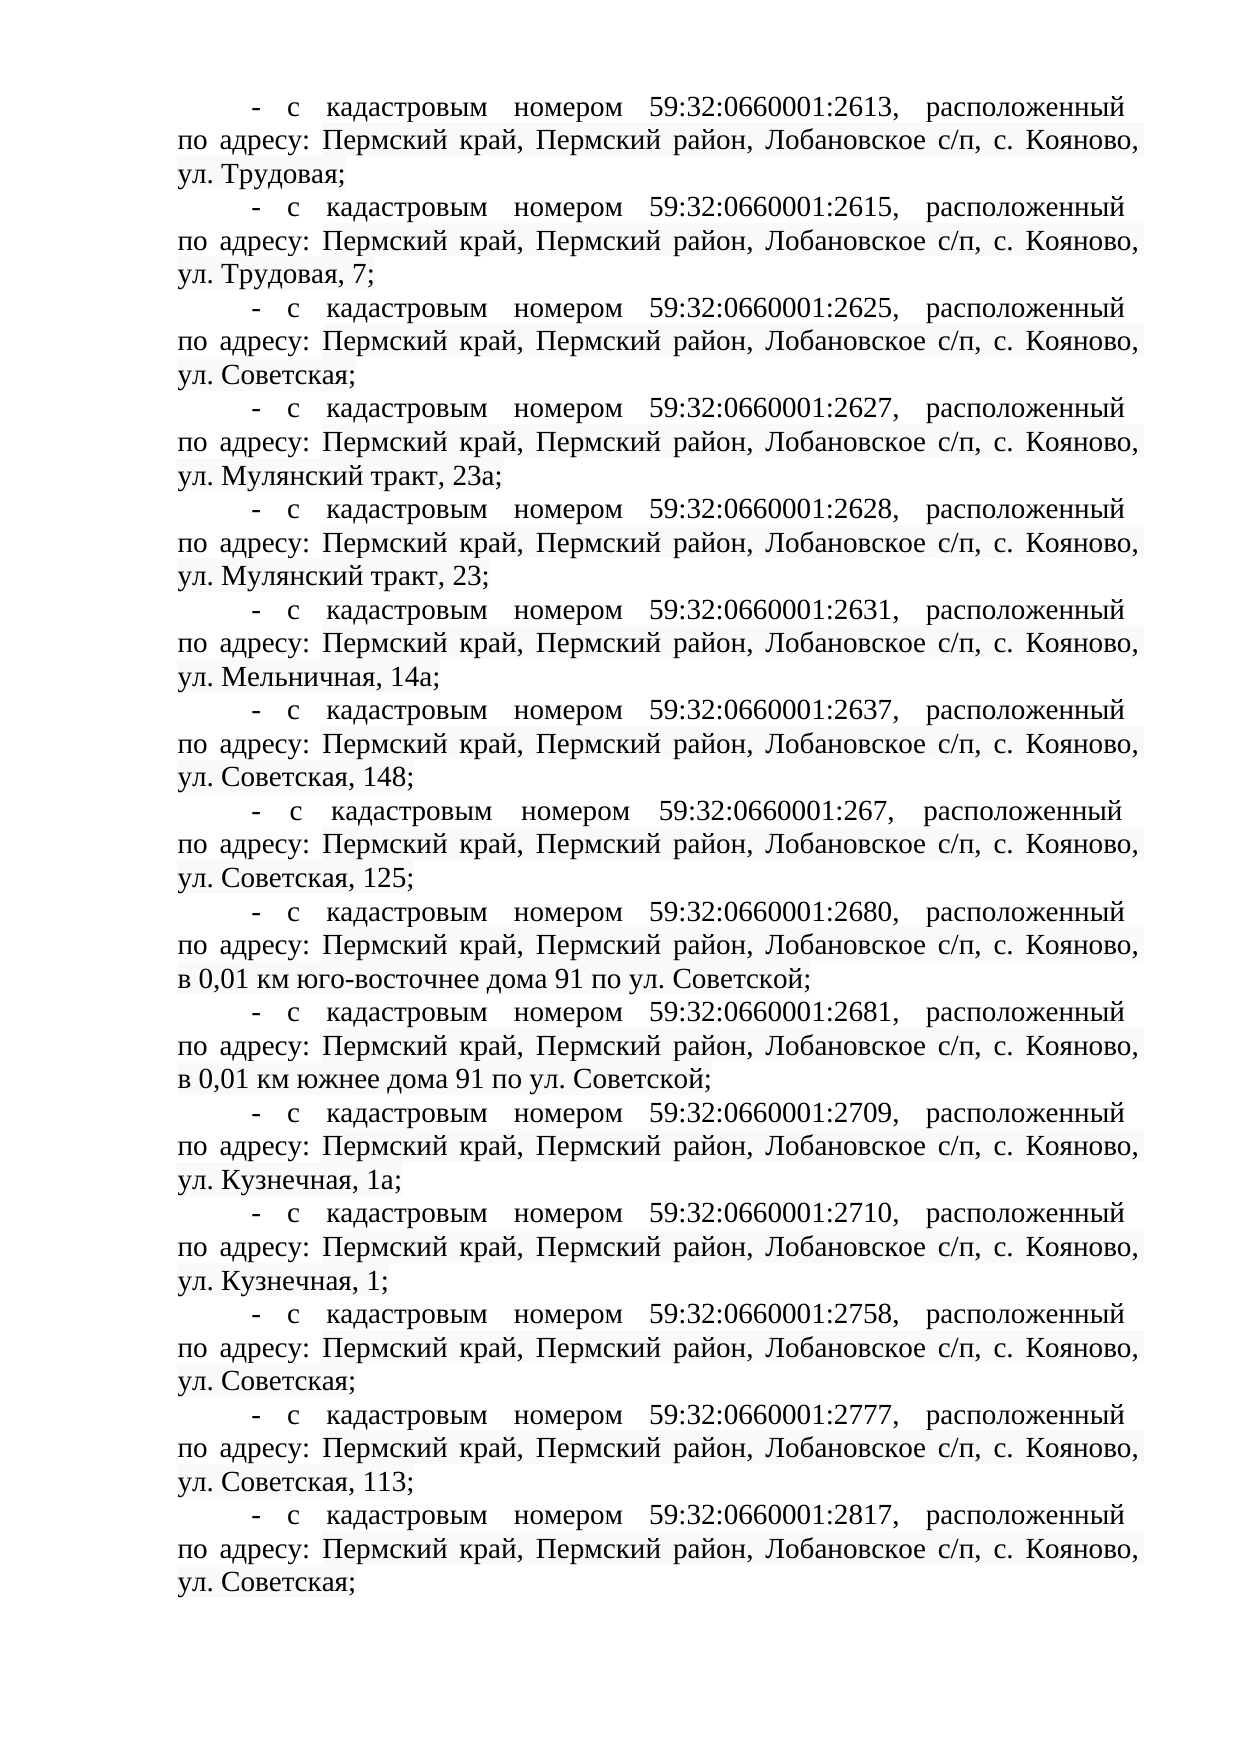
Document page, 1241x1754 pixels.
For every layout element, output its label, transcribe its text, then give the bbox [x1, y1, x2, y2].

text - с кадастровым номером 59:32:0660001:2710, расположенный по адресу: Пермский край, Пермский район, Лобановское с/п, с. Кояново, ул. Кузнечная, 1; [177, 1196, 1152, 1296]
text - с кадастровым номером 59:32:0660001:2709, расположенный по адресу: Пермский край, Пермский район, Лобановское с/п, с. Кояново, ул. Кузнечная, 1а; [177, 1095, 1152, 1196]
text - с кадастровым номером 59:32:0660001:2777, расположенный по адресу: Пермский край, Пермский район, Лобановское с/п, с. Кояново, ул. Советская, 113; [177, 1397, 1152, 1497]
text - с кадастровым номером 59:32:0660001:2613, расположенный по адресу: Пермский край, Пермский район, Лобановское с/п, с. Кояново, ул. Трудовая; [177, 89, 1152, 189]
text - с кадастровым номером 59:32:0660001:2627, расположенный по адресу: Пермский край, Пермский район, Лобановское с/п, с. Кояново, ул. Мулянский тракт, 23а; [177, 391, 1152, 491]
text - с кадастровым номером 59:32:0660001:2625, расположенный по адресу: Пермский край, Пермский район, Лобановское с/п, с. Кояново, ул. Советская; [177, 290, 1152, 391]
text - с кадастровым номером 59:32:0660001:2637, расположенный по адресу: Пермский край, Пермский район, Лобановское с/п, с. Кояново, ул. Советская, 148; [177, 692, 1152, 793]
text - с кадастровым номером 59:32:0660001:2631, расположенный по адресу: Пермский край, Пермский район, Лобановское с/п, с. Кояново, ул. Мельничная, 14а; [177, 592, 1152, 692]
text - с кадастровым номером 59:32:0660001:2680, расположенный по адресу: Пермский край, Пермский район, Лобановское с/п, с. Кояново, в 0,01 км юго-восточнее дома 91 по ул. Советской; [177, 894, 1152, 994]
text - с кадастровым номером 59:32:0660001:267, расположенный по адресу: Пермский край, Пермский район, Лобановское с/п, с. Кояново, ул. Советская, 125; [177, 793, 1152, 894]
text - с кадастровым номером 59:32:0660001:2628, расположенный по адресу: Пермский край, Пермский район, Лобановское с/п, с. Кояново, ул. Мулянский тракт, 23; [177, 491, 1152, 592]
text - с кадастровым номером 59:32:0660001:2758, расположенный по адресу: Пермский край, Пермский район, Лобановское с/п, с. Кояново, ул. Советская; [177, 1296, 1152, 1397]
text - с кадастровым номером 59:32:0660001:2817, расположенный по адресу: Пермский край, Пермский район, Лобановское с/п, с. Кояново, ул. Советская; [177, 1497, 1152, 1598]
text - с кадастровым номером 59:32:0660001:2615, расположенный по адресу: Пермский край, Пермский район, Лобановское с/п, с. Кояново, ул. Трудовая, 7; [177, 189, 1152, 290]
text - с кадастровым номером 59:32:0660001:2681, расположенный по адресу: Пермский край, Пермский район, Лобановское с/п, с. Кояново, в 0,01 км южнее дома 91 по ул. Советской; [177, 994, 1152, 1095]
